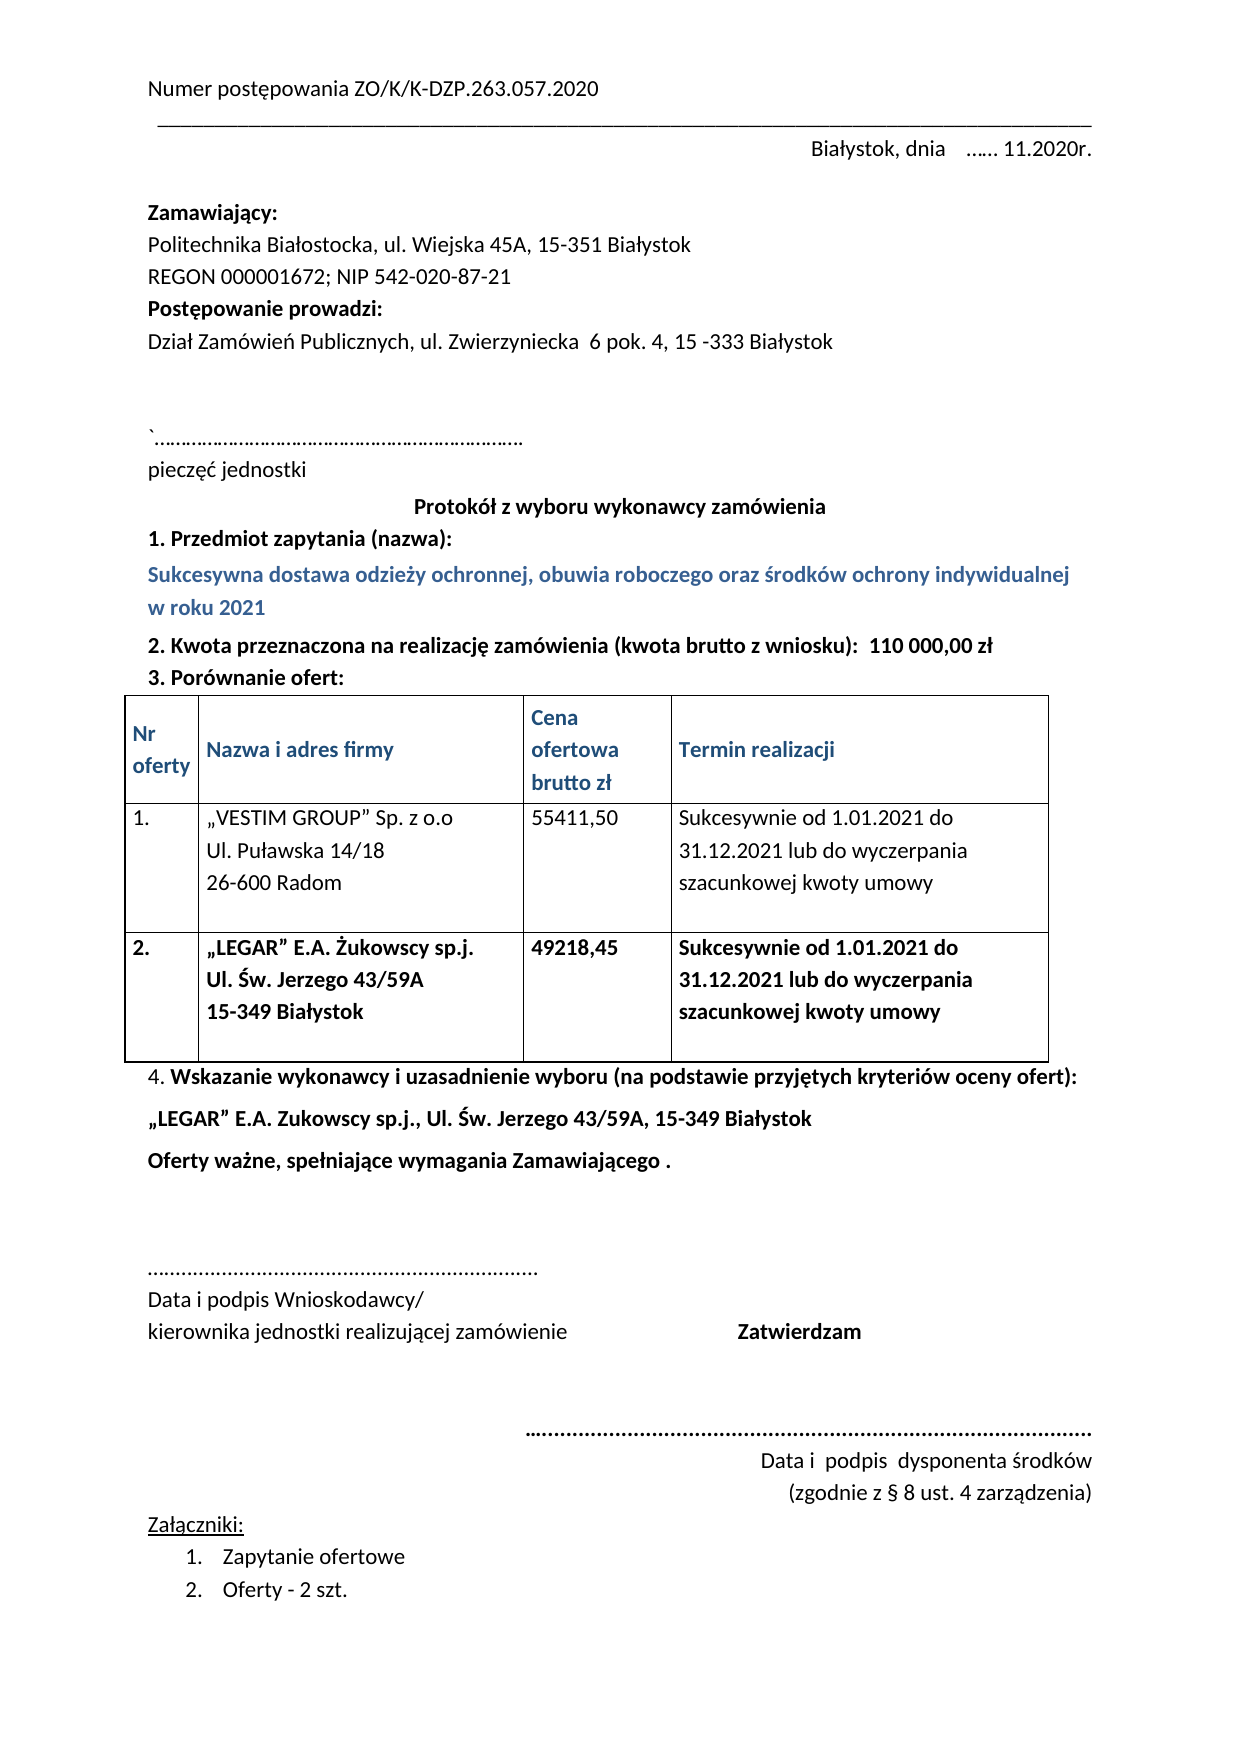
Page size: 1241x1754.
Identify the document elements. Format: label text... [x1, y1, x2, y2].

table_cell 1. [126, 804, 198, 932]
text Politechnika Białostocka, ul. Wiejska 45A, 15-351 Białystok [148, 230, 1093, 258]
text kierownika jednostki realizującej zamówienie Zatwierdzam [148, 1317, 1093, 1345]
text 4. Wskazanie wykonawcy i uzasadnienie wyboru (na podstawie przyjętych kryteriów oceny ofert): [148, 1062, 1093, 1091]
text Białystok, dnia …… 11.2020r. [148, 134, 1093, 162]
text Oferty ważne, spełniające wymagania Zamawiającego . [148, 1146, 1093, 1174]
text Data i podpis Wnioskodawcy/ [148, 1285, 1093, 1313]
text (zgodnie z § 8 ust. 4 zarządzenia) [148, 1478, 1093, 1506]
text 1. Przedmiot zapytania (nazwa): [148, 524, 1093, 552]
text Dział Zamówień Publicznych, ul. Zwierzyniecka 6 pok. 4, 15 -333 Białystok [148, 327, 1093, 355]
text „LEGAR” E.A. Zukowscy sp.j., Ul. Św. Jerzego 43/59A, 15-349 Białystok [148, 1104, 1093, 1132]
text 3. Porównanie ofert: [148, 663, 1093, 691]
text ….......................................................................................... [148, 1414, 1093, 1442]
subtitle Protokół z wyboru wykonawcy zamówienia [148, 492, 1093, 520]
table_cell 2. [126, 933, 198, 1061]
text REGON 000001672; NIP 542-020-87-21 [148, 262, 1093, 290]
text Postępowanie prowadzi: [148, 294, 1093, 323]
text 2. Kwota przeznaczona na realizację zamówienia (kwota brutto z wniosku): 110 000,00 zł [148, 631, 1093, 659]
text Załączniki: [148, 1510, 1093, 1538]
text `……………………………………………………………. [148, 423, 1093, 451]
text …................................................................. [148, 1253, 1093, 1281]
table_header Nazwa i adres firmy [199, 696, 523, 802]
subtitle Sukcesywna dostawa odzieży ochronnej, obuwia roboczego oraz środków ochrony indywidualnej w roku 2021 [148, 560, 1093, 621]
text Zamawiający: [148, 198, 1093, 226]
table_cell 49218,45 [524, 933, 671, 1061]
list Zapytanie ofertowe [185, 1542, 1093, 1571]
table_header Nr oferty [126, 696, 198, 802]
table_header Cena ofertowa brutto zł [524, 696, 671, 802]
table_cell „LEGAR” E.A. Żukowscy sp.j. Ul. Św. Jerzego 43/59A 15-349 Białystok [199, 933, 523, 1061]
text pieczęć jednostki [148, 456, 1093, 483]
table_header Termin realizacji [672, 696, 1048, 802]
table_cell Sukcesywnie od 1.01.2021 do 31.12.2021 lub do wyczerpania szacunkowej kwoty umowy [672, 804, 1048, 932]
list Oferty - 2 szt. [185, 1575, 1093, 1603]
text Data i podpis dysponenta środków [148, 1446, 1093, 1474]
table_cell 55411,50 [524, 804, 671, 932]
table_cell „VESTIM GROUP” Sp. z o.o Ul. Puławska 14/18 26-600 Radom [199, 804, 523, 932]
table_cell Sukcesywnie od 1.01.2021 do 31.12.2021 lub do wyczerpania szacunkowej kwoty umowy [672, 933, 1048, 1061]
